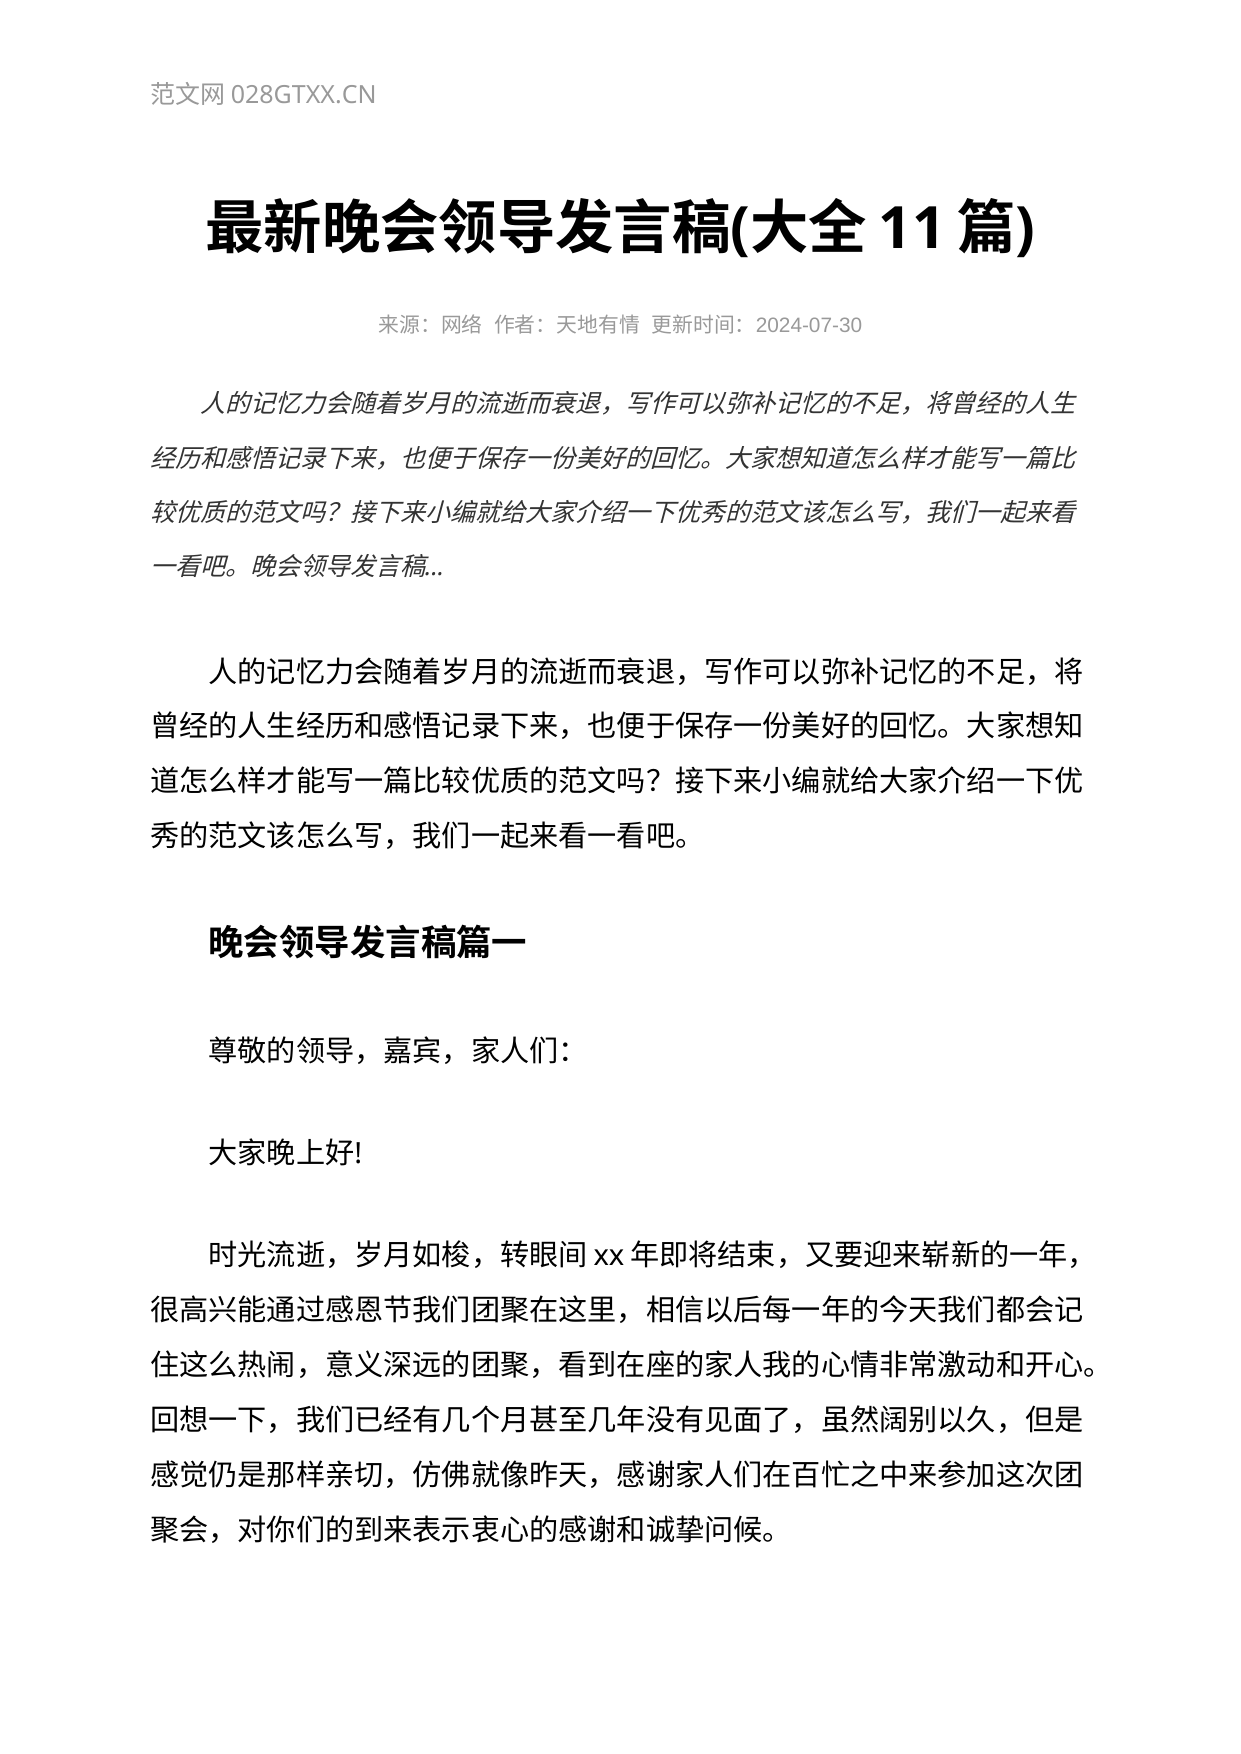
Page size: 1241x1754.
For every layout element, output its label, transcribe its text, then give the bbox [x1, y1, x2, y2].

text 人的记忆力会随着岁月的流逝而衰退，写作可以弥补记忆的不足，将曾经的人生经历和感悟记录下来，也便于保存一份美好的回忆。大家想知道怎么样才能写一篇比较优质的范文吗？接下来小编就给大家介绍一下优秀的范文该怎么写，我们一起来看一看吧。晚会领导发言稿... [150, 384, 1090, 583]
text 大家晚上好! [150, 1130, 1090, 1172]
text 晚会领导发言稿篇一 [150, 914, 1090, 966]
text 时光流逝，岁月如梭，转眼间xx年即将结束，又要迎来崭新的一年，很高兴能通过感恩节我们团聚在这里，相信以后每一年的今天我们都会记住这么热闹，意义深远的团聚，看到在座的家人我的心情非常激动和开心。回想一下，我们已经有几个月甚至几年没有见面了，虽然阔别以久，但是感觉仍是那样亲切，仿佛就像昨天，感谢家人们在百忙之中来参加这次团聚会，对你们的到来表示衷心的感谢和诚挚问候。 [150, 1232, 1090, 1549]
text 尊敬的领导，嘉宾，家人们： [150, 1028, 1090, 1070]
text 来源：网络 作者：天地有情 更新时间：2024-07-30 [150, 313, 1090, 337]
text 人的记忆力会随着岁月的流逝而衰退，写作可以弥补记忆的不足，将曾经的人生经历和感悟记录下来，也便于保存一份美好的回忆。大家想知道怎么样才能写一篇比较优质的范文吗？接下来小编就给大家介绍一下优秀的范文该怎么写，我们一起来看一看吧。 [150, 648, 1090, 855]
subtitle 最新晚会领导发言稿(大全11篇) [150, 181, 1090, 266]
